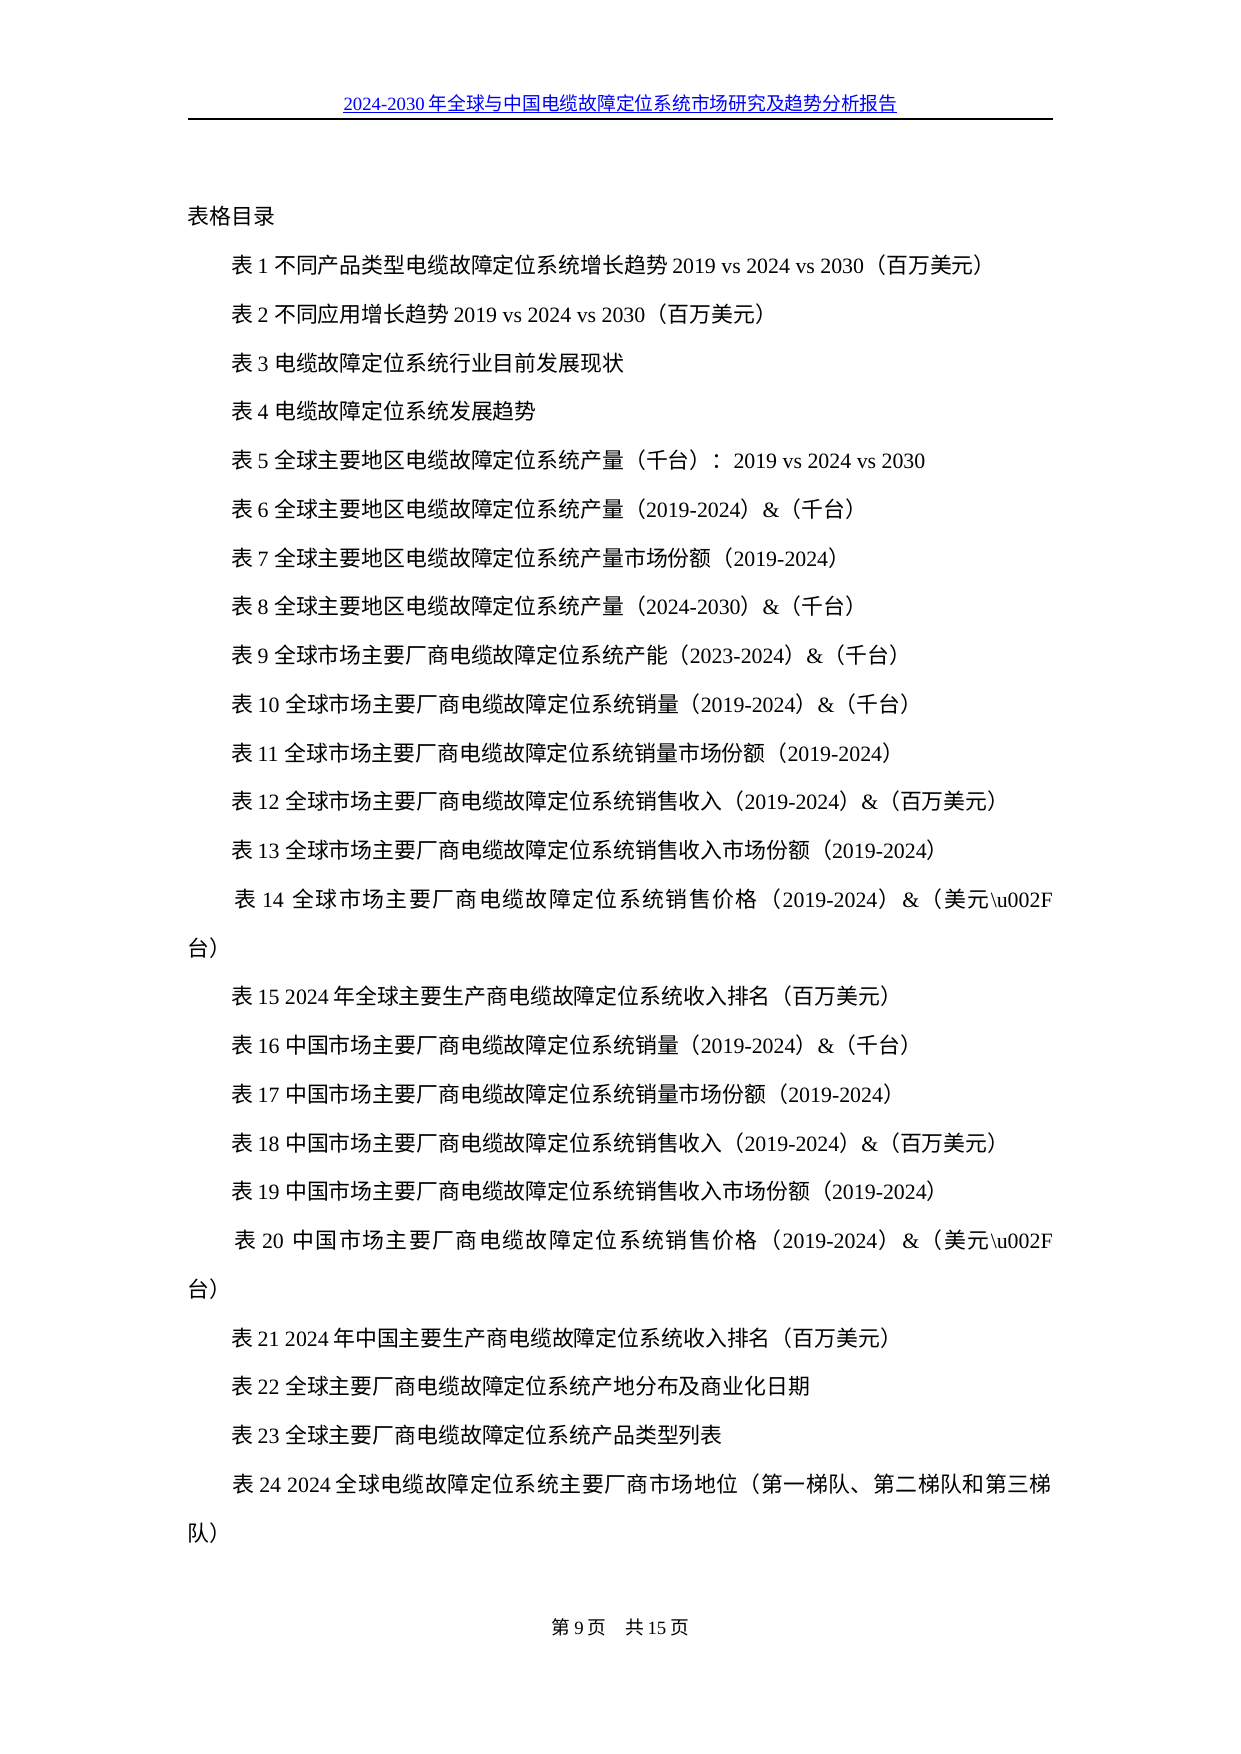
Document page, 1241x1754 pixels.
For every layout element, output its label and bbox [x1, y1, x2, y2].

text [187, 150, 1053, 1548]
